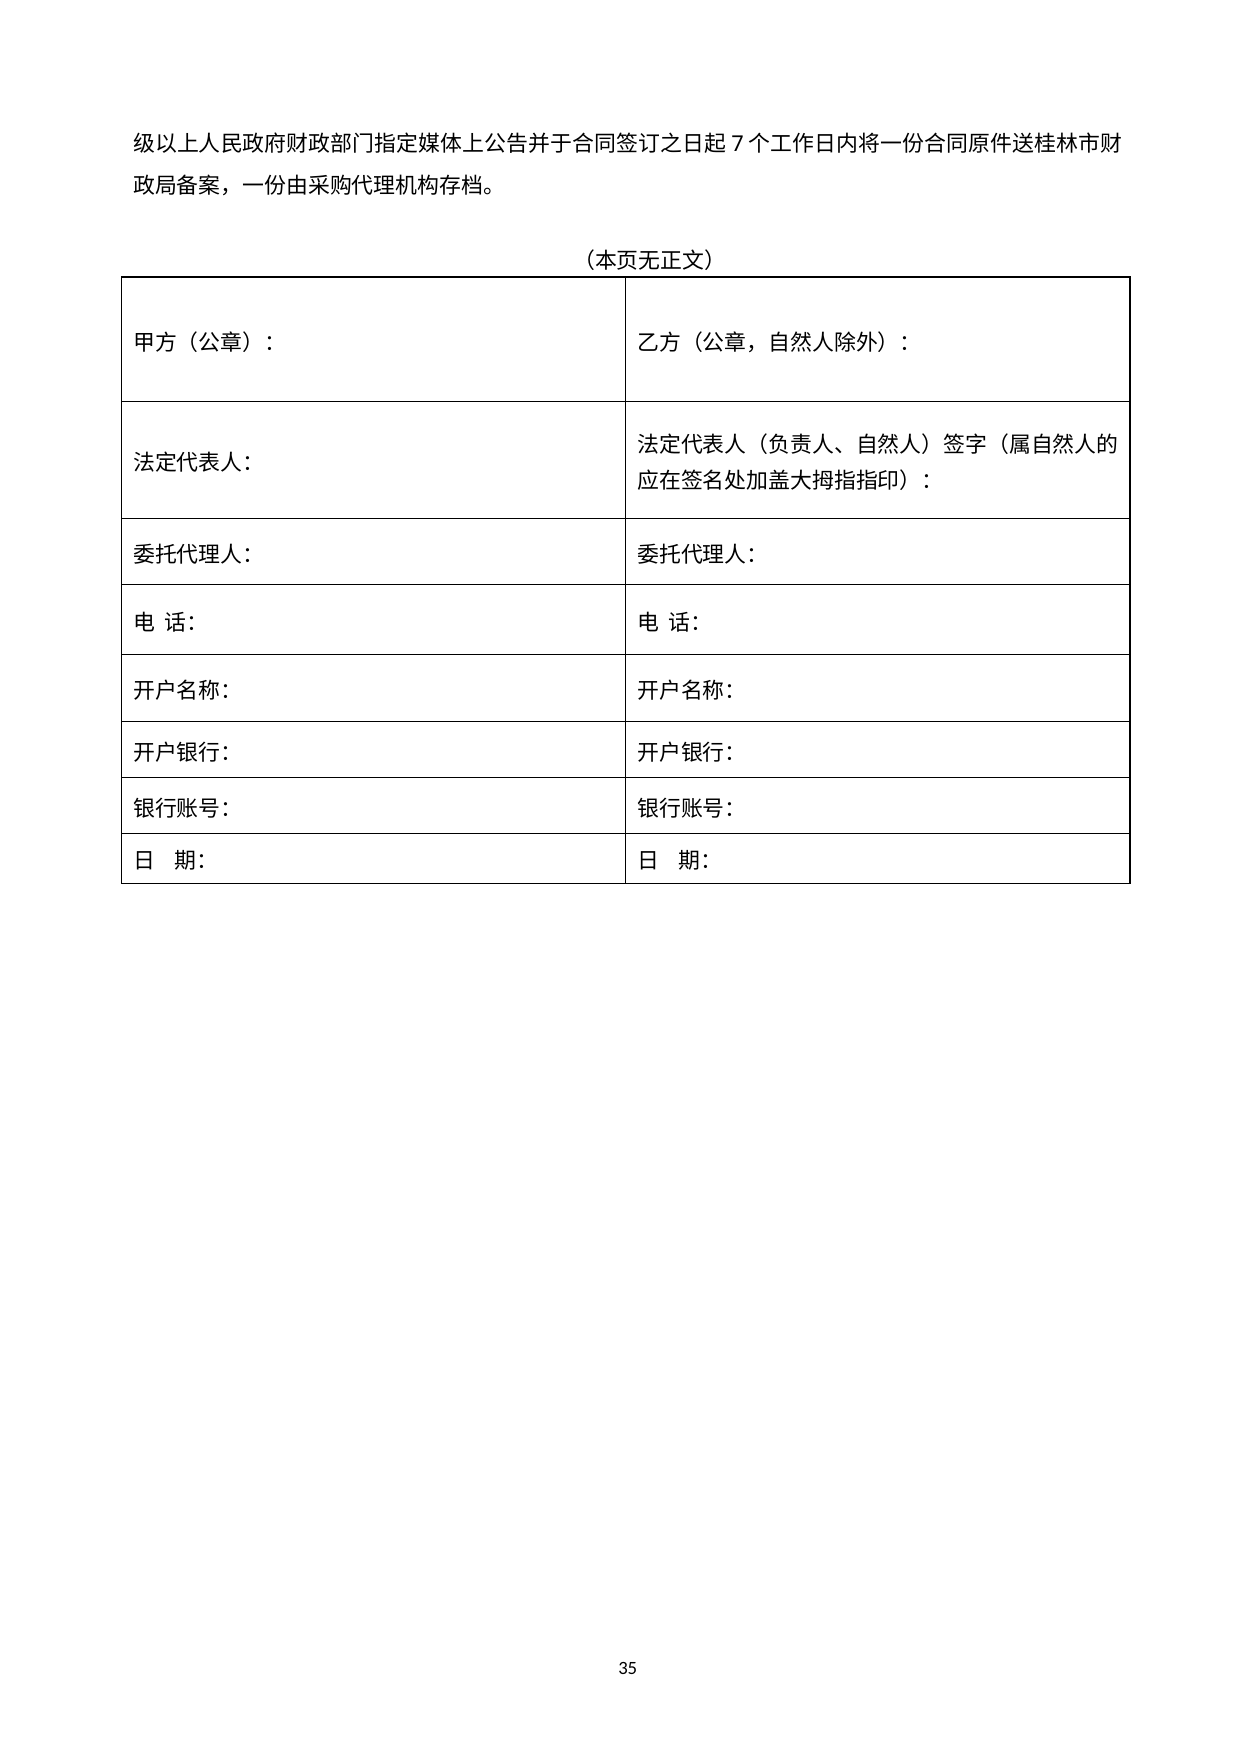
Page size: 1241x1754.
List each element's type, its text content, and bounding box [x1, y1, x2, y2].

table_header 乙方（公章，自然人除外）： [626, 278, 1129, 401]
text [133, 118, 1122, 201]
table_cell 银行账号： [626, 778, 1129, 833]
table_cell 开户银行： [122, 722, 625, 777]
table_cell 日 期： [626, 834, 1129, 883]
table_cell 银行账号： [122, 778, 625, 833]
table_header 甲方（公章）： [122, 278, 625, 401]
table_cell 日 期： [122, 834, 625, 883]
table_cell 法定代表人： [122, 402, 625, 517]
table_cell 开户名称： [626, 655, 1129, 721]
table_cell 电 话： [626, 585, 1129, 654]
table_cell 电 话： [122, 585, 625, 654]
table_cell 法定代表人（负责人、自然人）签字（属自然人的应在签名处加盖大拇指指印）： [626, 402, 1129, 517]
table_cell 开户名称： [122, 655, 625, 721]
table_cell 委托代理人： [626, 519, 1129, 584]
table_cell 开户银行： [626, 722, 1129, 777]
text （本页无正文） [133, 239, 1122, 276]
table_cell 委托代理人： [122, 519, 625, 584]
